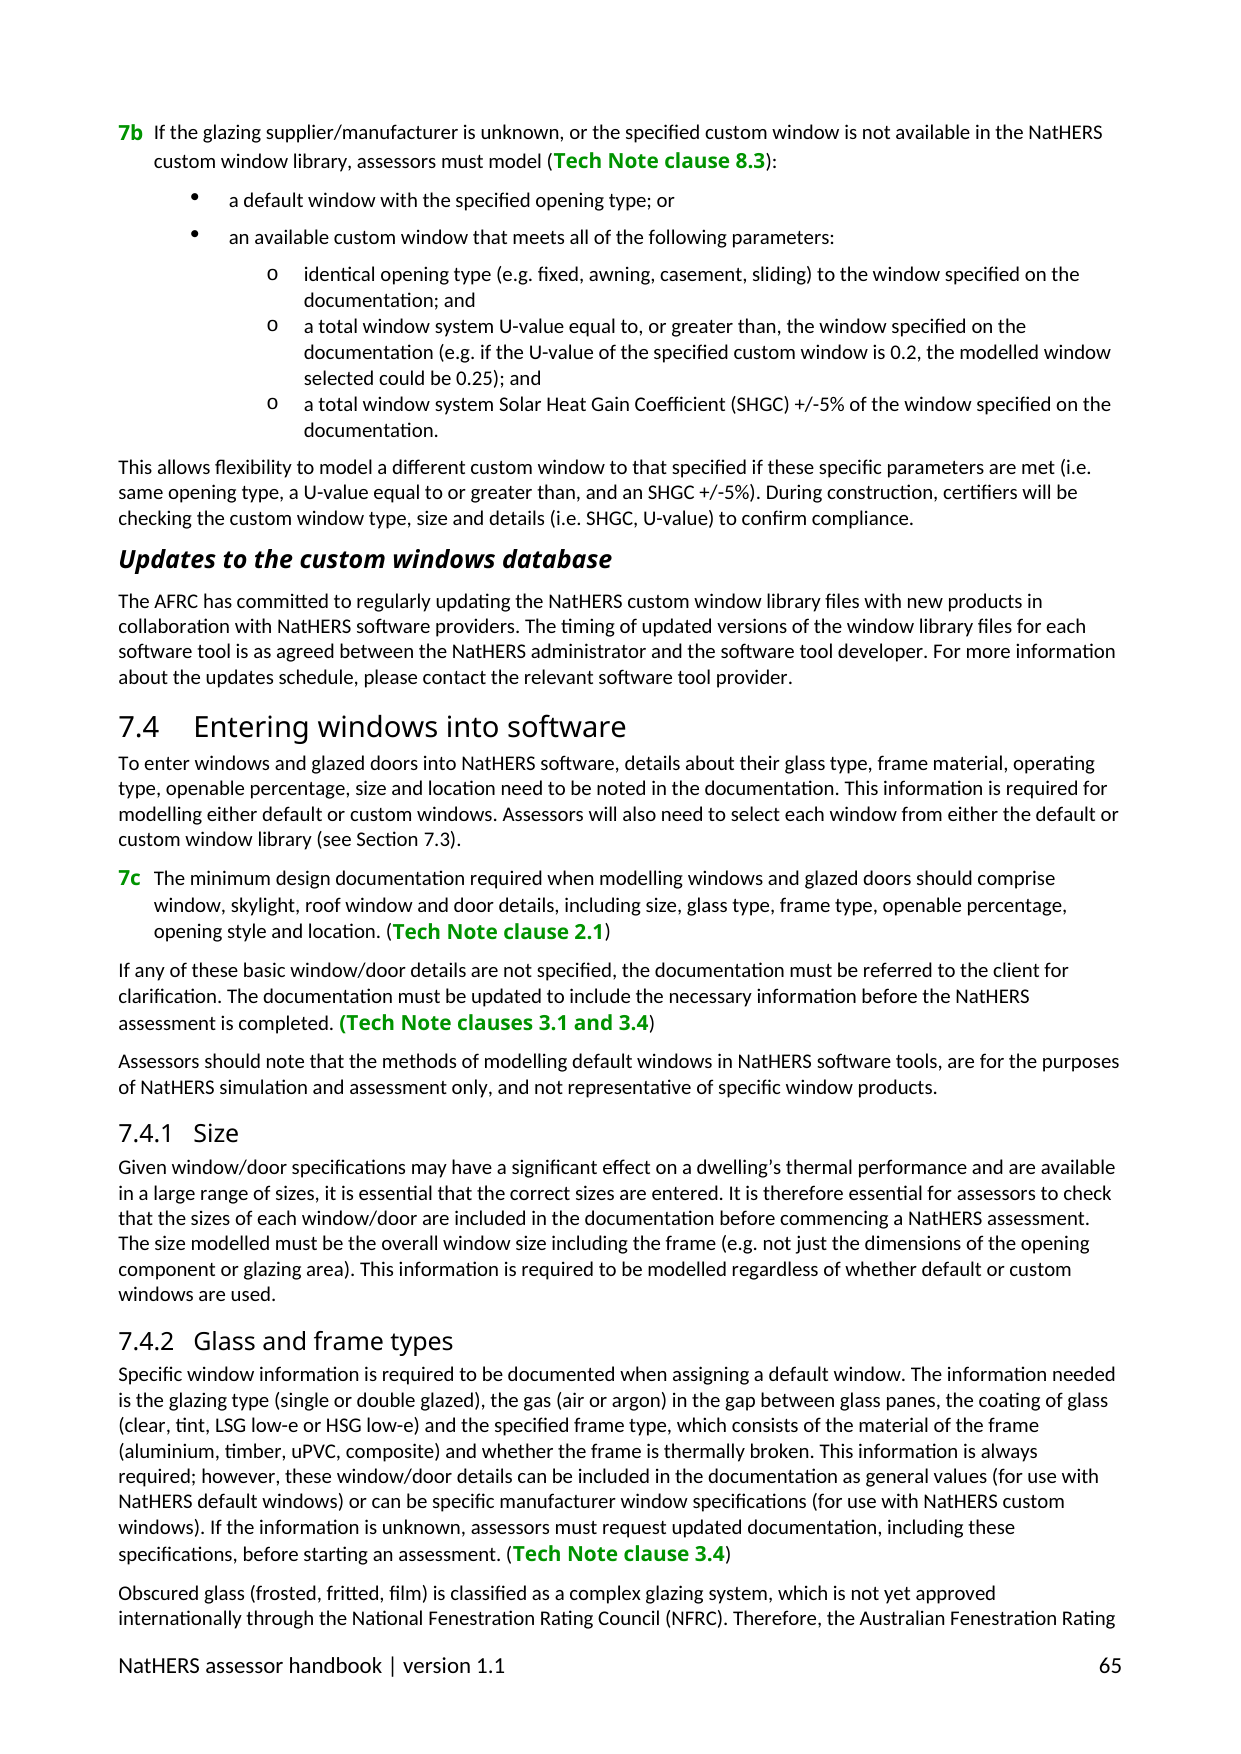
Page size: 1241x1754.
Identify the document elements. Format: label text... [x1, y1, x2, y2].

text The AFRC has committed to regularly updating the NatHERS custom window library files with new products in collaboration with NatHERS software providers. The timing of updated versions of the window library files for each software tool is as agreed between the NatHERS administrator and the software tool developer. For more information about the updates schedule, please contact the relevant software tool provider. [118, 588, 1122, 689]
text 7.4 Entering windows into software [118, 706, 1122, 746]
text 7c The minimum design documentation required when modelling windows and glazed doors should comprise window, skylight, roof window and door details, including size, glass type, frame type, openable percentage, opening style and location. (Tech Note clause 2.1) [118, 863, 1122, 946]
list a total window system U-value equal to, or greater than, the window specified on the documentation (e.g. if the U-value of the specified custom window is 0.2, the modelled window selected could be 0.25); and [266, 313, 1122, 390]
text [118, 1580, 1122, 1631]
text Assessors should note that the methods of modelling default windows in NatHERS software tools, are for the purposes of NatHERS simulation and assessment only, and not representative of specific window products. [118, 1048, 1122, 1099]
list identical opening type (e.g. fixed, awning, casement, sliding) to the window specified on the documentation; and [266, 261, 1122, 313]
text Given window/door specifications may have a significant effect on a dwelling’s thermal performance and are available in a large range of sizes, it is essential that the correct sizes are entered. It is therefore essential for assessors to check that the sizes of each window/door are included in the documentation before commencing a NatHERS assessment. The size modelled must be the overall window size including the frame (e.g. not just the dimensions of the opening component or glazing area). This information is required to be modelled regardless of whether default or custom windows are used. [118, 1154, 1122, 1307]
list a total window system Solar Heat Gain Coefficient (SHGC) +/-5% of the window specified on the documentation. [266, 390, 1122, 442]
text To enter windows and glazed doors into NatHERS software, details about their glass type, frame material, operating type, openable percentage, size and location need to be noted in the documentation. This information is required for modelling either default or custom windows. Assessors will also need to select each window from either the default or custom window library (see Section 7.3). [118, 750, 1122, 852]
list an available custom window that meets all of the following parameters: [191, 224, 1122, 249]
list a default window with the specified opening type; or [191, 187, 1122, 212]
text 7b If the glazing supplier/manufacturer is unknown, or the specified custom window is not available in the NatHERS custom window library, assessors must model (Tech Note clause 8.3): [118, 118, 1122, 175]
text 7.4.2 Glass and frame types [118, 1323, 1122, 1357]
text This allows flexibility to model a different custom window to that specified if these specific parameters are met (i.e. same opening type, a U-value equal to or greater than, and an SHGC +/-5%). During construction, certifiers will be checking the custom window type, size and details (i.e. SHGC, U-value) to confirm compliance. [118, 454, 1122, 530]
text If any of these basic window/door details are not specified, the documentation must be referred to the client for clarification. The documentation must be updated to include the necessary information before the NatHERS assessment is completed. (Tech Note clauses 3.1 and 3.4) [118, 957, 1122, 1037]
text Specific window information is required to be documented when assigning a default window. The information needed is the glazing type (single or double glazed), the gas (air or argon) in the gap between glass panes, the coating of glass (clear, tint, LSG low-e or HSG low-e) and the specified frame type, which consists of the material of the frame (aluminium, timber, uPVC, composite) and whether the frame is thermally broken. This information is always required; however, these window/door details can be included in the documentation as general values (for use with NatHERS default windows) or can be specific manufacturer window specifications (for use with NatHERS custom windows). If the information is unknown, assessors must request updated documentation, including these specifications, before starting an assessment. (Tech Note clause 3.4) [118, 1362, 1122, 1568]
text Updates to the custom windows database [118, 542, 1122, 576]
text 7.4.1 Size [118, 1116, 1122, 1150]
